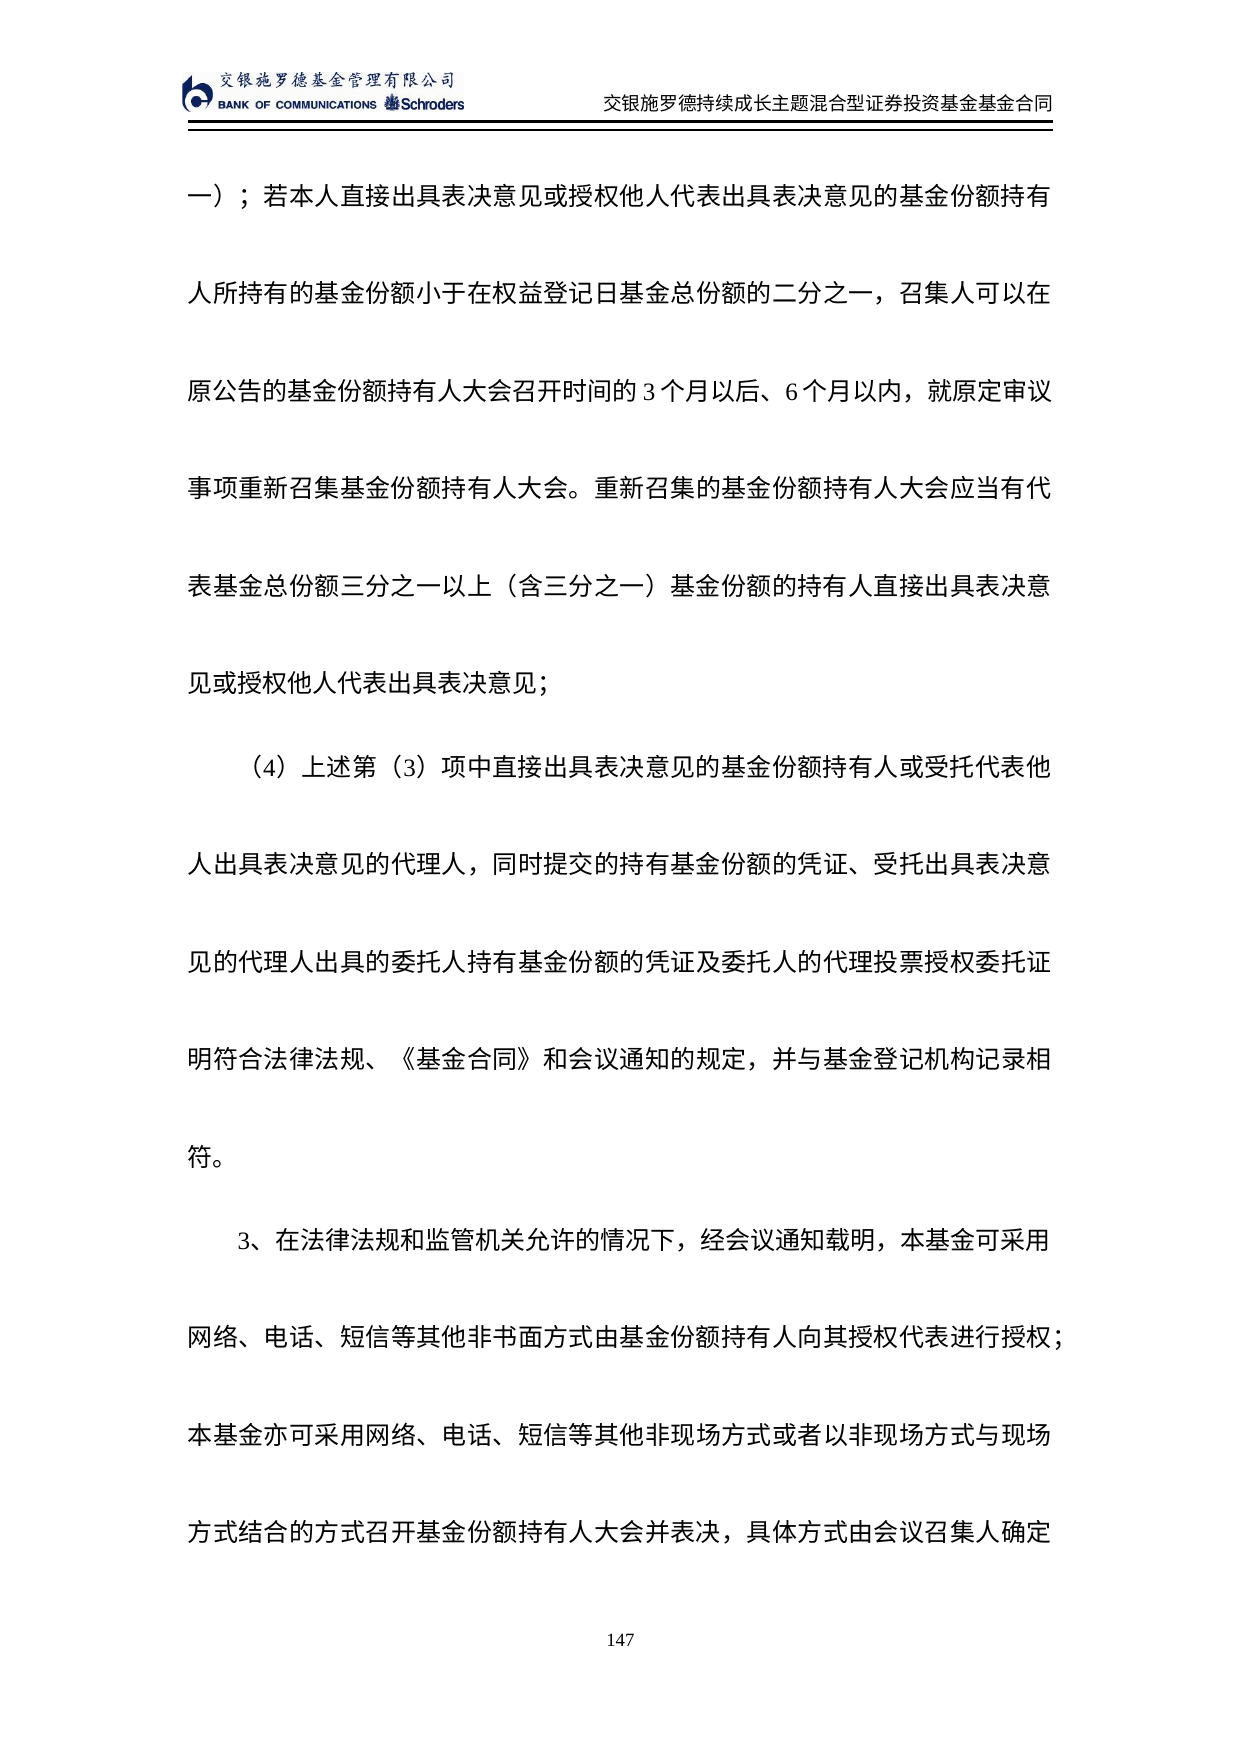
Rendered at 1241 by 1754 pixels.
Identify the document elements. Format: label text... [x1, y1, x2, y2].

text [187, 162, 1053, 714]
picture [182, 72, 464, 112]
text （4）上述第（3）项中直接出具表决意见的基金份额持有人或受托代表他人出具表决意见的代理人，同时提交的持有基金份额的凭证、受托出具表决意见的代理人出具的委托人持有基金份额的凭证及委托人的代理投票授权委托证明符合法律法规、《基金合同》和会议通知的规定，并与基金登记机构记录相符。 [187, 733, 1053, 1188]
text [187, 1206, 1053, 1563]
